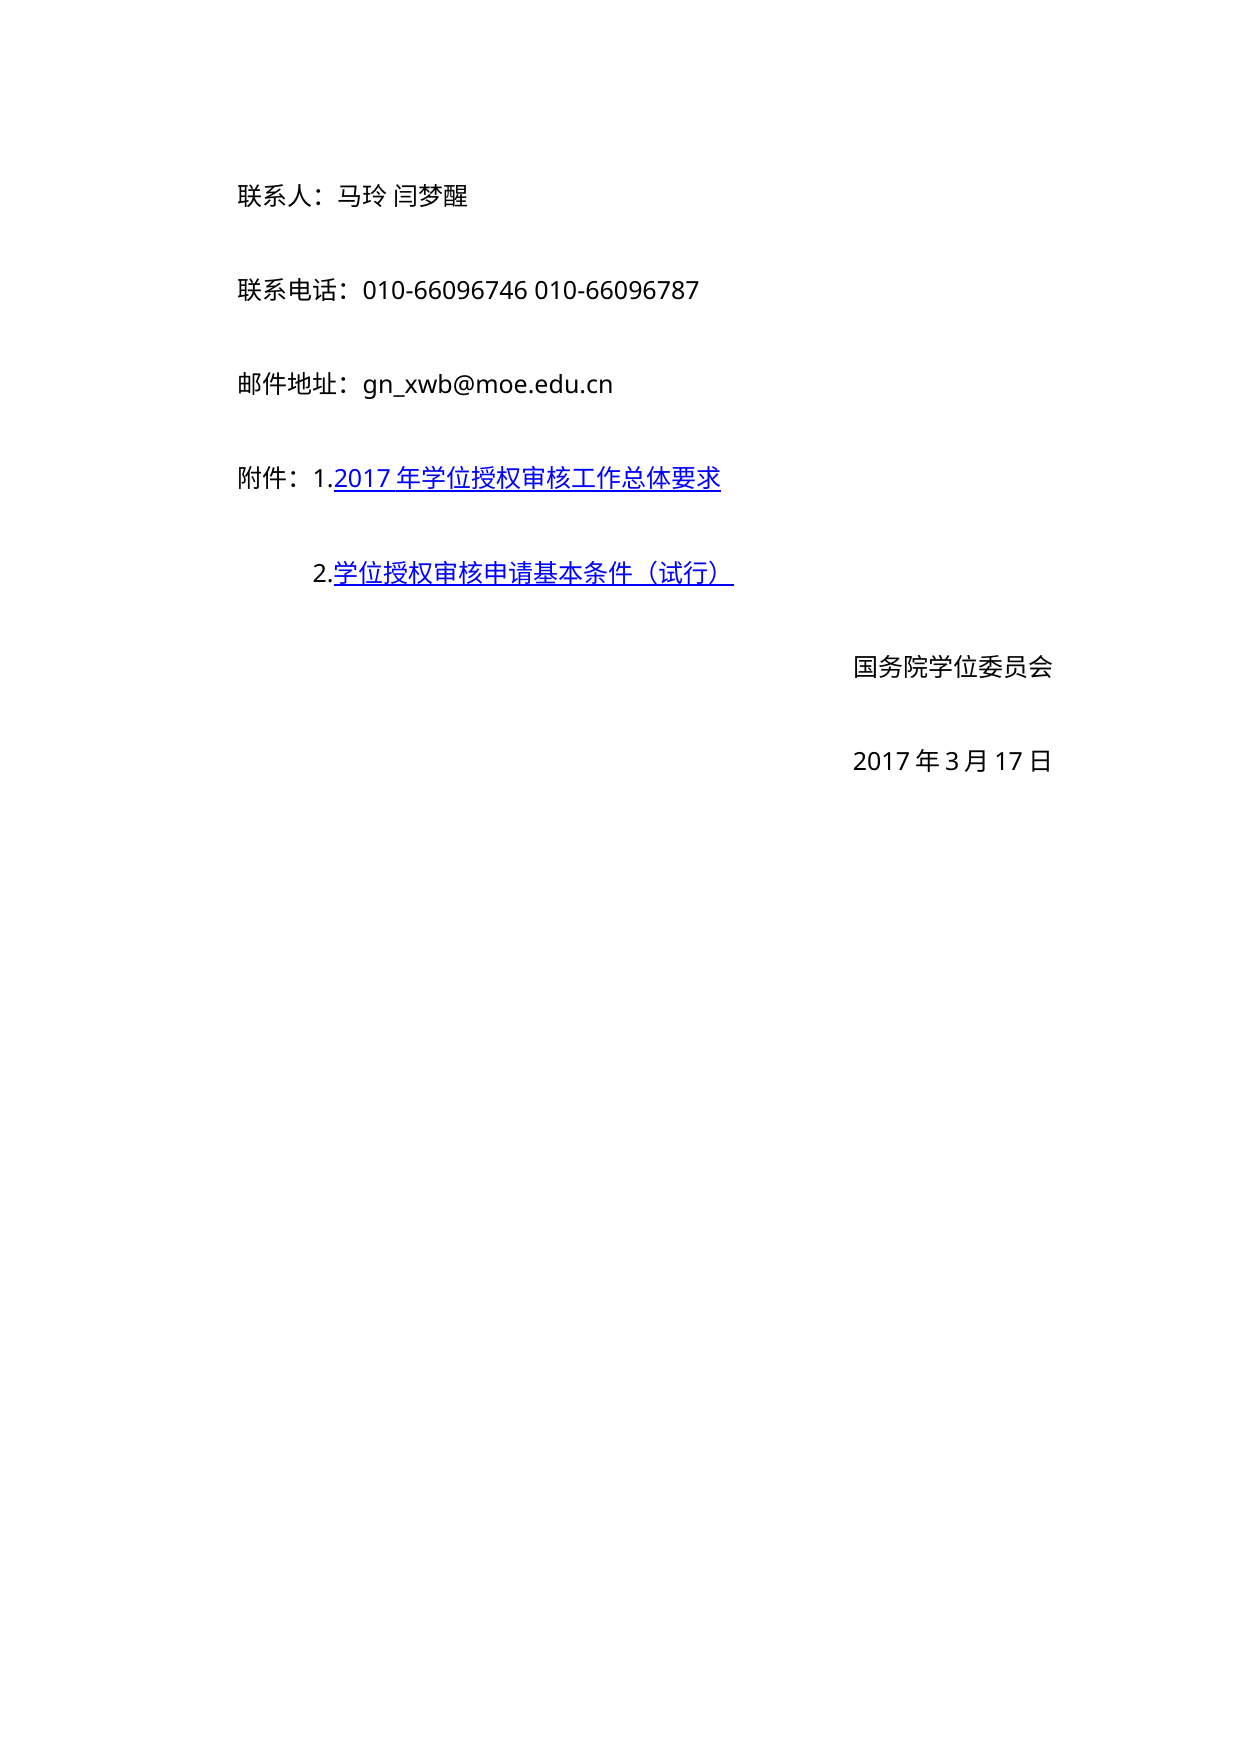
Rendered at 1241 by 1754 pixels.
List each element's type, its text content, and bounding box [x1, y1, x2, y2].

text 国务院学位委员会 [187, 633, 1053, 698]
text 2.学位授权审核申请基本条件（试行） [187, 539, 1053, 604]
text 联系人：马玲 闫梦醒 [187, 162, 1053, 227]
text 2017年3月17日 [187, 727, 1053, 792]
text 邮件地址：gn_xwb@moe.edu.cn [187, 350, 1053, 415]
text 联系电话：010-66096746 010-66096787 [187, 256, 1053, 321]
text 附件：1.2017年学位授权审核工作总体要求 [187, 444, 1053, 509]
